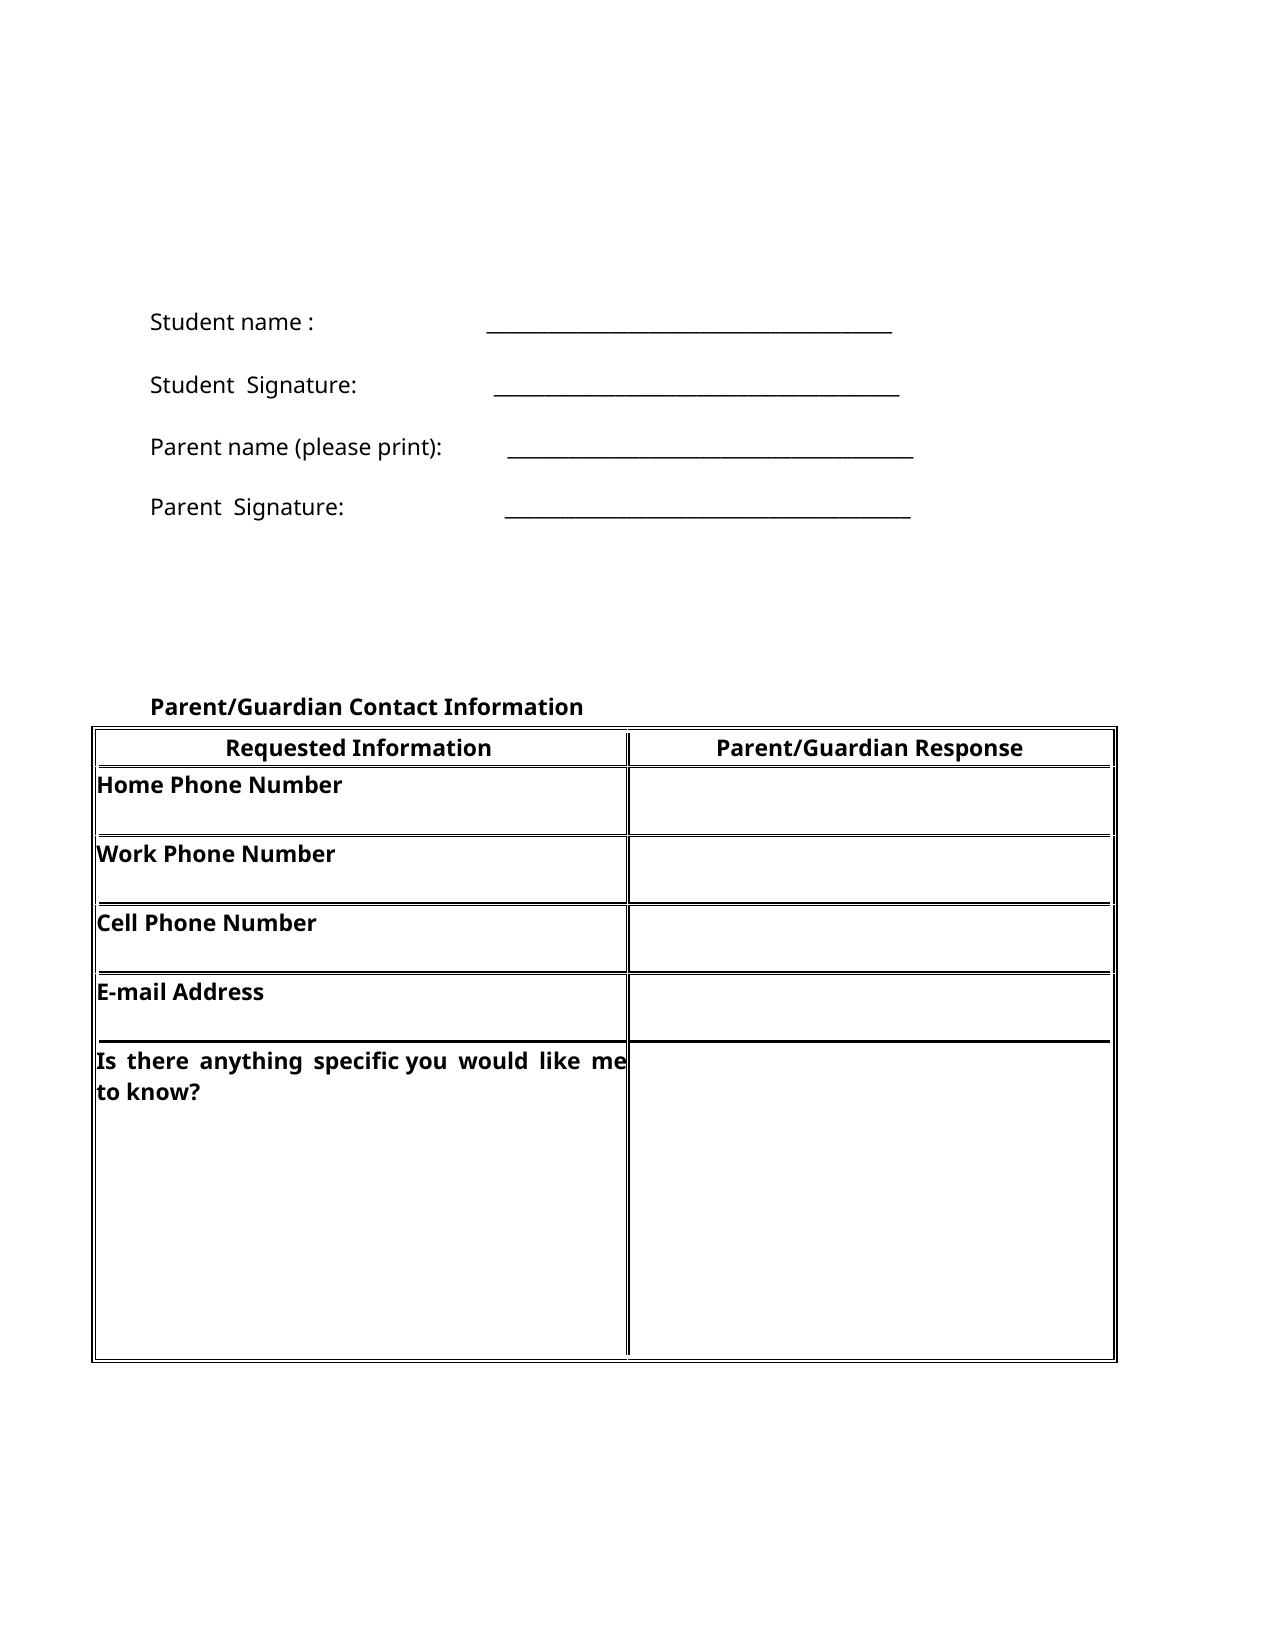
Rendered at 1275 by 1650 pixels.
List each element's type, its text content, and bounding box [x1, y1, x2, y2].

table_cell [628, 1040, 1113, 1358]
table_cell Is there anything specific you would like me to know? [96, 1040, 628, 1358]
text Parent name (please print): ________________________________________ [150, 431, 1125, 462]
table_cell Cell Phone Number [96, 902, 626, 971]
text Student Signature: ________________________________________ [150, 369, 1125, 400]
table_cell Home Phone Number [96, 765, 626, 833]
text Student name : ________________________________________ [150, 306, 1125, 337]
table_cell E-mail Address [96, 971, 626, 1040]
table_cell [630, 834, 1114, 902]
table_header Requested Information [94, 727, 628, 764]
table_cell [630, 765, 1114, 833]
table_cell [630, 902, 1114, 971]
table_cell [630, 971, 1114, 1040]
table_header Parent/Guardian Response [628, 730, 1113, 764]
text Parent Signature: ________________________________________ [150, 491, 1125, 522]
table_cell Work Phone Number [96, 834, 626, 902]
text Parent/Guardian Contact Information [150, 691, 1125, 722]
